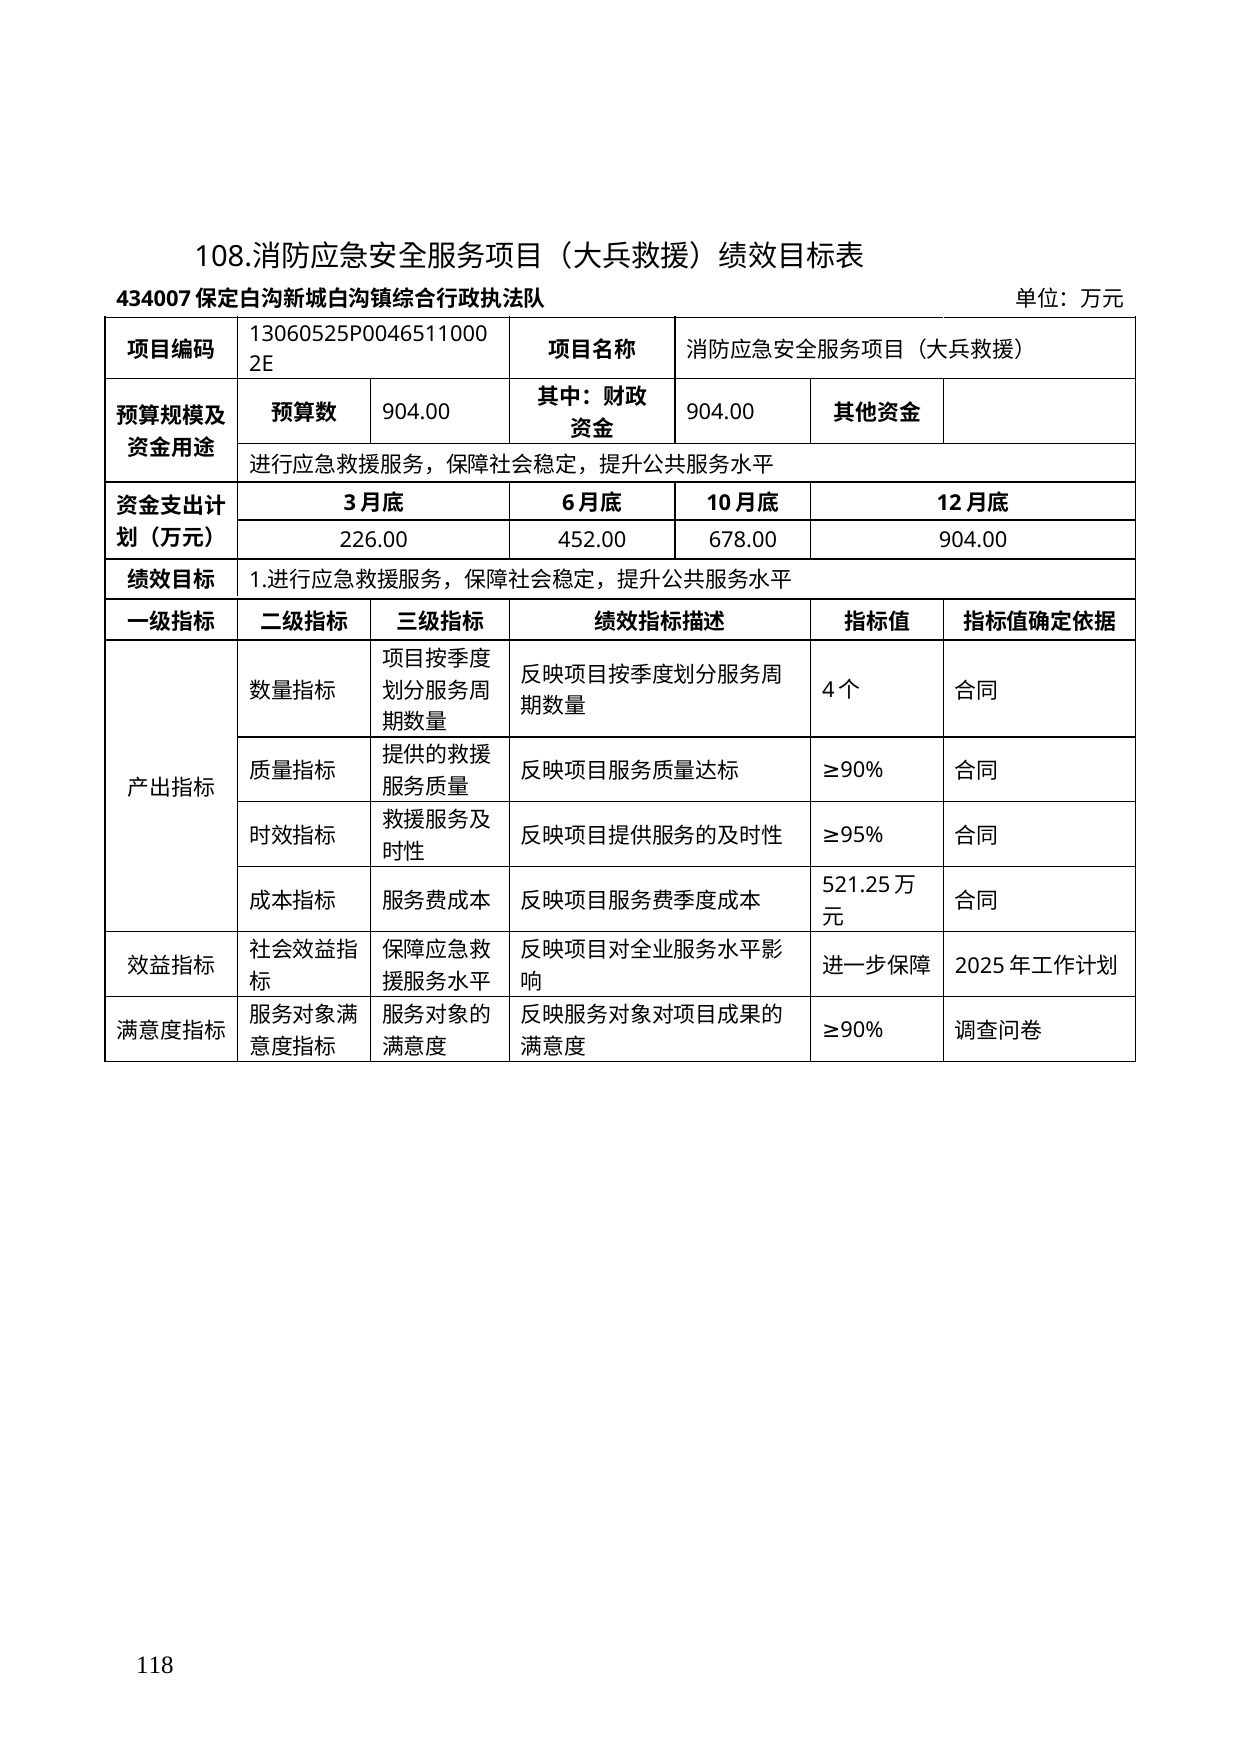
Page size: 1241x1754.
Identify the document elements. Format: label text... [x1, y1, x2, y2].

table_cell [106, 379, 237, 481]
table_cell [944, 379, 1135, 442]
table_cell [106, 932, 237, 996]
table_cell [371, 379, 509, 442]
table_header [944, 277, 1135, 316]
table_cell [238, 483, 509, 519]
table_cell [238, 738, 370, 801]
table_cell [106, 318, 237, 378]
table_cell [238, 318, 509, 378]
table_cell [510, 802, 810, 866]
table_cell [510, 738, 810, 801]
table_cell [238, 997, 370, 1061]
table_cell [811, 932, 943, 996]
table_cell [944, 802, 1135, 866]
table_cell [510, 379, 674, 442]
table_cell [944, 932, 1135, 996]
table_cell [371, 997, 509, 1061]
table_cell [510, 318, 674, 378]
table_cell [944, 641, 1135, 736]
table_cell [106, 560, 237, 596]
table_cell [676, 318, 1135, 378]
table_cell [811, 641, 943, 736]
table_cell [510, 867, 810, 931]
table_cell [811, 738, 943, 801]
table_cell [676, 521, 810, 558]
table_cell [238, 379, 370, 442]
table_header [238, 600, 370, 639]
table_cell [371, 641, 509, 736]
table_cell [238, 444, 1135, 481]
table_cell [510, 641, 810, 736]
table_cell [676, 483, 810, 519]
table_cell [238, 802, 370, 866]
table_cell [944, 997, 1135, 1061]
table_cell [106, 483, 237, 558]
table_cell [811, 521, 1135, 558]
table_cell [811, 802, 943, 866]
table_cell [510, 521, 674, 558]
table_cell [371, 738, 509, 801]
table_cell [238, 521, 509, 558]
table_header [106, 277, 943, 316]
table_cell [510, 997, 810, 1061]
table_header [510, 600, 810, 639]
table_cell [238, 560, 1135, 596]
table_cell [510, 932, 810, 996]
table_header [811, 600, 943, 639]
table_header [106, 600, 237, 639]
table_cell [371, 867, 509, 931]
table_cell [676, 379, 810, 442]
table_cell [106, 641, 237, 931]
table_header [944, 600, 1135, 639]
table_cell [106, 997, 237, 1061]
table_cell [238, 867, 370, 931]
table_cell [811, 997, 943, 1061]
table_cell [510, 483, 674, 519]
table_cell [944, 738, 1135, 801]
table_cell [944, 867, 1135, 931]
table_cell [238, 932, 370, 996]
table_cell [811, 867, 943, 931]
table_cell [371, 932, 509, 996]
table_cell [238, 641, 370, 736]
text 108.消防应急安全服务项目（大兵救援）绩效目标表 [136, 235, 1104, 275]
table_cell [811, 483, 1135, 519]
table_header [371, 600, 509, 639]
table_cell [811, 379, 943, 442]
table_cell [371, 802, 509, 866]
